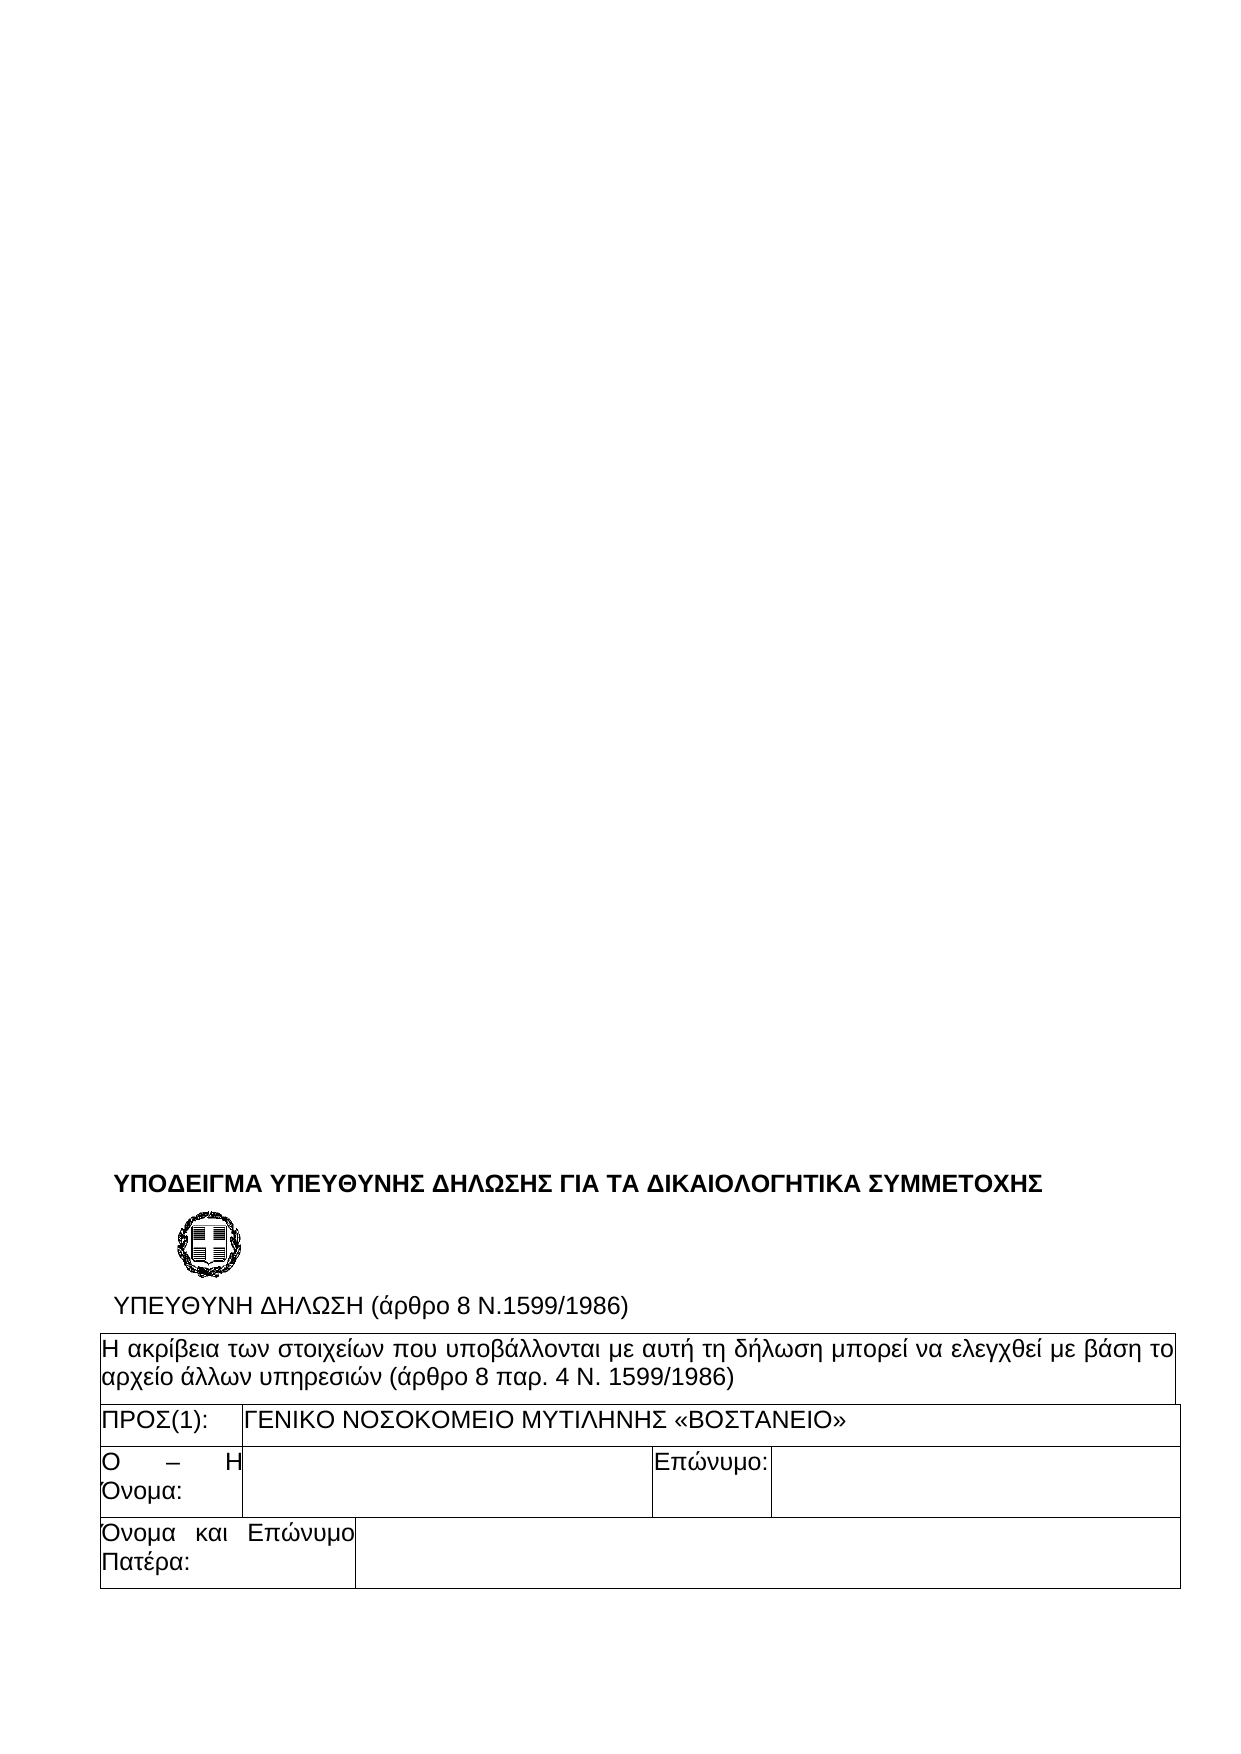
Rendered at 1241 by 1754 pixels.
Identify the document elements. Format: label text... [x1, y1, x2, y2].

table_cell [243, 1447, 652, 1517]
picture [175, 1210, 243, 1279]
table_cell [772, 1447, 1180, 1517]
table_header Η ακρίβεια των στοιχείων που υποβάλλονται με αυτή τη δήλωση μπορεί να ελεγχθεί με βάση το αρχείο άλλων υπηρεσιών (άρθρο 8 παρ. 4 Ν. 1599/1986) [101, 1334, 1175, 1404]
text ΥΠΕΥΘΥΝΗ ΔΗΛΩΣΗ (άρθρο 8 Ν.1599/1986) [113, 1291, 1163, 1320]
table_cell Όνομα και Επώνυμο Πατέρα: [101, 1518, 355, 1588]
table_cell Επώνυμο: [653, 1447, 771, 1517]
table_cell ΓΕΝΙΚΟ ΝΟΣΟΚΟΜΕΙΟ ΜΥΤΙΛΗΝΗΣ «ΒΟΣΤΑΝΕΙΟ» [243, 1405, 1180, 1446]
table_cell [1181, 1446, 1187, 1517]
table_cell [1181, 1517, 1187, 1588]
table_cell [1181, 1404, 1187, 1446]
table_cell [356, 1518, 1180, 1588]
table_header [1176, 1333, 1187, 1404]
text ΥΠΟΔΕΙΓΜΑ ΥΠΕΥΘΥΝΗΣ ΔΗΛΩΣΗΣ ΓΙΑ ΤΑ ΔΙΚΑΙΟΛΟΓΗΤΙΚΑ ΣΥΜΜΕΤΟΧΗΣ [113, 1169, 1163, 1198]
table_cell ΠΡΟΣ(1): [101, 1405, 242, 1446]
table_cell Ο – Η Όνομα: [101, 1447, 242, 1517]
